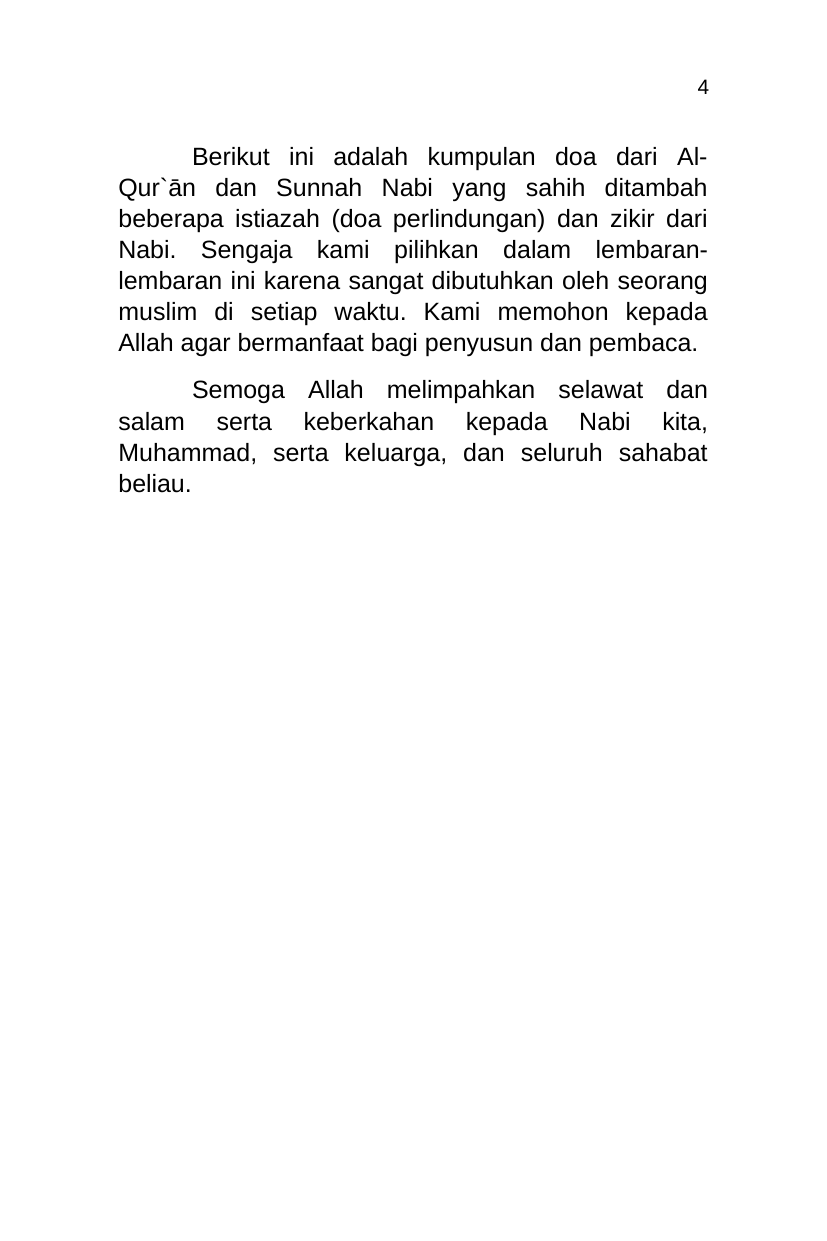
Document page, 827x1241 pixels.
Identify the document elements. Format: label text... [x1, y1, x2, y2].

text Berikut ini adalah kumpulan doa dari Al-Qur`ān dan Sunnah Nabi yang sahih ditambah beberapa istiazah (doa perlindungan) dan zikir dari Nabi. Sengaja kami pilihkan dalam lembaran-lembaran ini karena sangat dibutuhkan oleh seorang muslim di setiap waktu. Kami memohon kepada Allah agar bermanfaat bagi penyusun dan pembaca. [118, 141, 709, 356]
text Semoga Allah melimpahkan selawat dan salam serta keberkahan kepada Nabi kita, Muhammad, serta keluarga, dan seluruh sahabat beliau. [118, 375, 709, 497]
